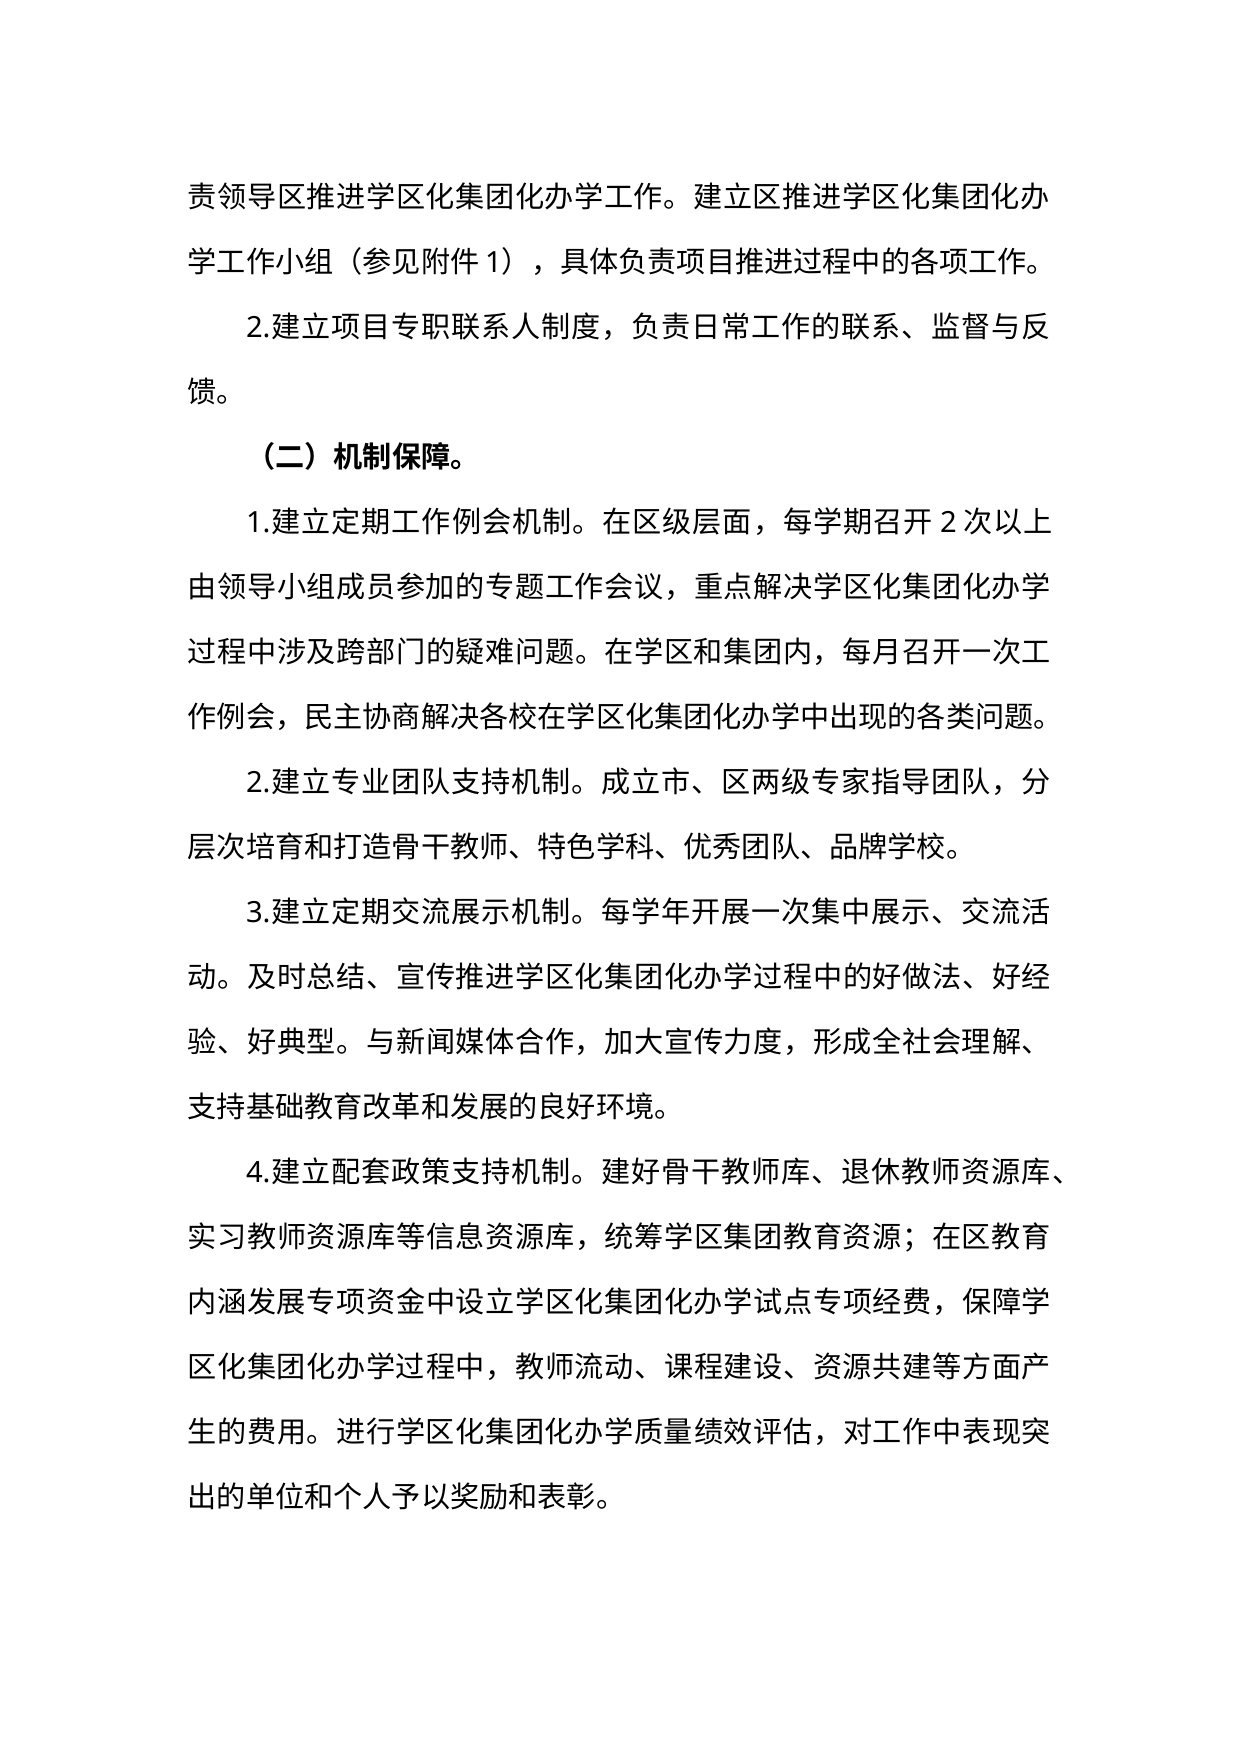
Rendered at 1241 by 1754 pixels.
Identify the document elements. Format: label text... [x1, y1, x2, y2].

text 2.建立项目专职联系人制度，负责日常工作的联系、监督与反馈。 [187, 292, 1053, 422]
text （二）机制保障。 [187, 422, 1053, 487]
text 4.建立配套政策支持机制。建好骨干教师库、退休教师资源库、实习教师资源库等信息资源库，统筹学区集团教育资源；在区教育内涵发展专项资金中设立学区化集团化办学试点专项经费，保障学区化集团化办学过程中，教师流动、课程建设、资源共建等方面产生的费用。进行学区化集团化办学质量绩效评估，对工作中表现突出的单位和个人予以奖励和表彰。 [187, 1137, 1053, 1527]
text 1.建立定期工作例会机制。在区级层面，每学期召开2次以上由领导小组成员参加的专题工作会议，重点解决学区化集团化办学过程中涉及跨部门的疑难问题。在学区和集团内，每月召开一次工作例会，民主协商解决各校在学区化集团化办学中出现的各类问题。 [187, 487, 1053, 747]
text 3.建立定期交流展示机制。每学年开展一次集中展示、交流活动。及时总结、宣传推进学区化集团化办学过程中的好做法、好经验、好典型。与新闻媒体合作，加大宣传力度，形成全社会理解、支持基础教育改革和发展的良好环境。 [187, 877, 1053, 1137]
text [187, 162, 1053, 292]
text 2.建立专业团队支持机制。成立市、区两级专家指导团队，分层次培育和打造骨干教师、特色学科、优秀团队、品牌学校。 [187, 747, 1053, 877]
